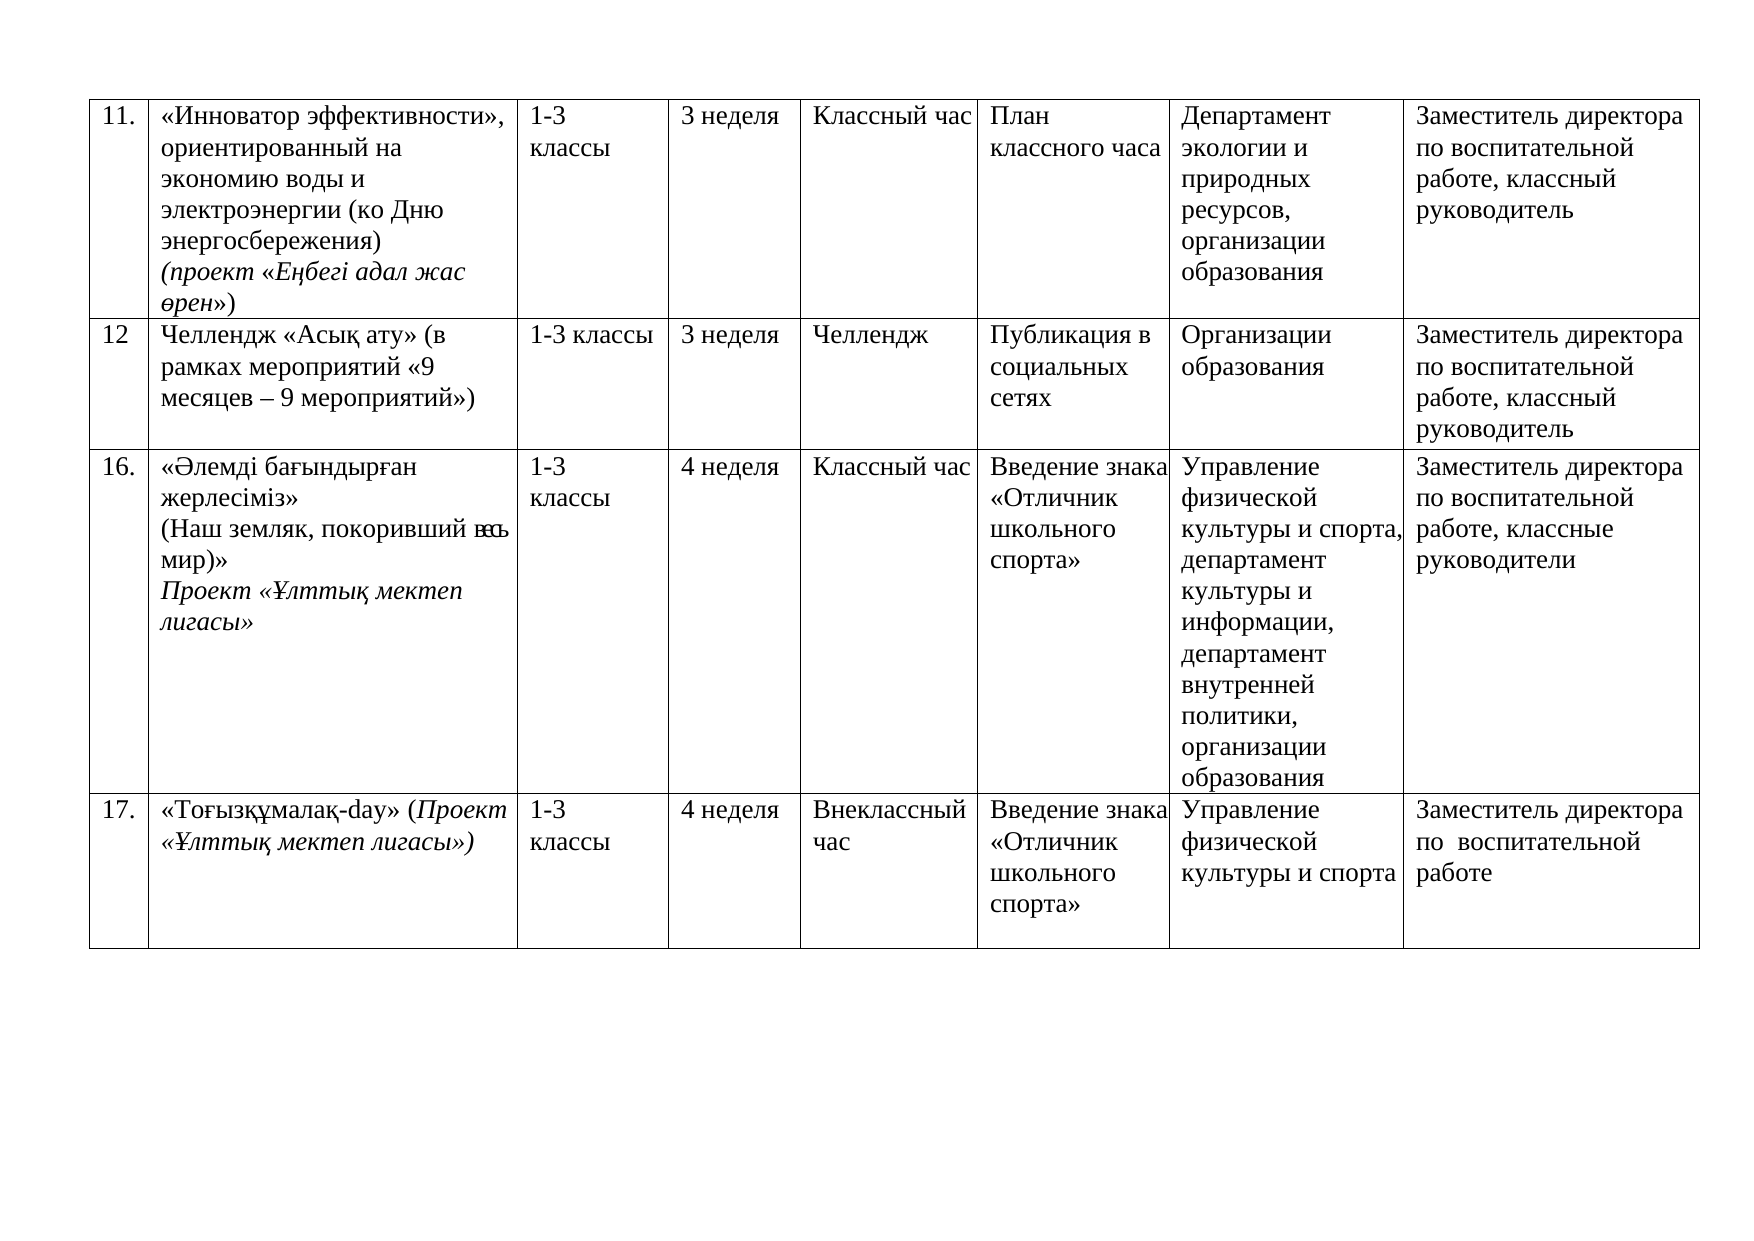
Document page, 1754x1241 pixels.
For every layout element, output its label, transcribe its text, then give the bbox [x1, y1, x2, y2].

table_cell Управление физической культуры и спорта [1170, 794, 1403, 948]
table_cell 1-3 классы [518, 450, 668, 792]
table_cell Внеклассный час [801, 794, 977, 948]
table_cell Заместитель директора по воспитательной работе [1404, 794, 1699, 948]
table_cell Управление физической культуры и спорта, департамент культуры и информации, департамент внутренней политики, организации образования [1170, 450, 1403, 792]
table_cell 16. [90, 450, 148, 792]
table_cell 4 неделя [669, 450, 800, 792]
table_cell Классный час [801, 450, 977, 792]
table_cell «Әлемді бағындырған жерлесіміз» (Наш земляк, покоривший весь мир)» Проект «Ұлттық мектеп лигасы» [149, 450, 517, 792]
table_cell Челлендж [801, 319, 977, 449]
table_cell Введение знака «Отличник школьного спорта» [978, 450, 1169, 792]
table_cell Заместитель директора по воспитательной работе, классные руководители [1404, 450, 1699, 792]
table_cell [1404, 100, 1699, 317]
table_cell План классного часа [978, 100, 1169, 317]
table_cell Заместитель директора по воспитательной работе, классный руководитель [1404, 319, 1699, 449]
table_cell 11. [90, 100, 148, 317]
table_cell 3 неделя [669, 319, 800, 449]
table_cell Департамент экологии и природных ресурсов, организации образования [1170, 100, 1403, 317]
table_cell 12 [90, 319, 148, 449]
table_cell Классный час [801, 100, 977, 317]
table_cell Публикация в социальных сетях [978, 319, 1169, 449]
table_cell 4 неделя [669, 794, 800, 948]
table_cell Введение знака «Отличник школьного спорта» [978, 794, 1169, 948]
table_cell 3 неделя [669, 100, 800, 317]
table_cell 1-3 классы [518, 319, 668, 449]
table_cell 17. [90, 794, 148, 948]
table_cell «Инноватор эффективности», ориентированный на экономию воды и электроэнергии (ко Дню энергосбережения) (проект «Еңбегі адал жас өрен») [149, 100, 517, 317]
table_cell Организации образования [1170, 319, 1403, 449]
table_cell Челлендж «Асық ату» (в рамках мероприятий «9 месяцев – 9 мероприятий») [149, 319, 517, 449]
table_cell 1-3 классы [518, 794, 668, 948]
table_cell «Тоғызқұмалақ-day» (Проект «Ұлттық мектеп лигасы») [149, 794, 517, 948]
table_cell 1-3 классы [518, 100, 668, 317]
